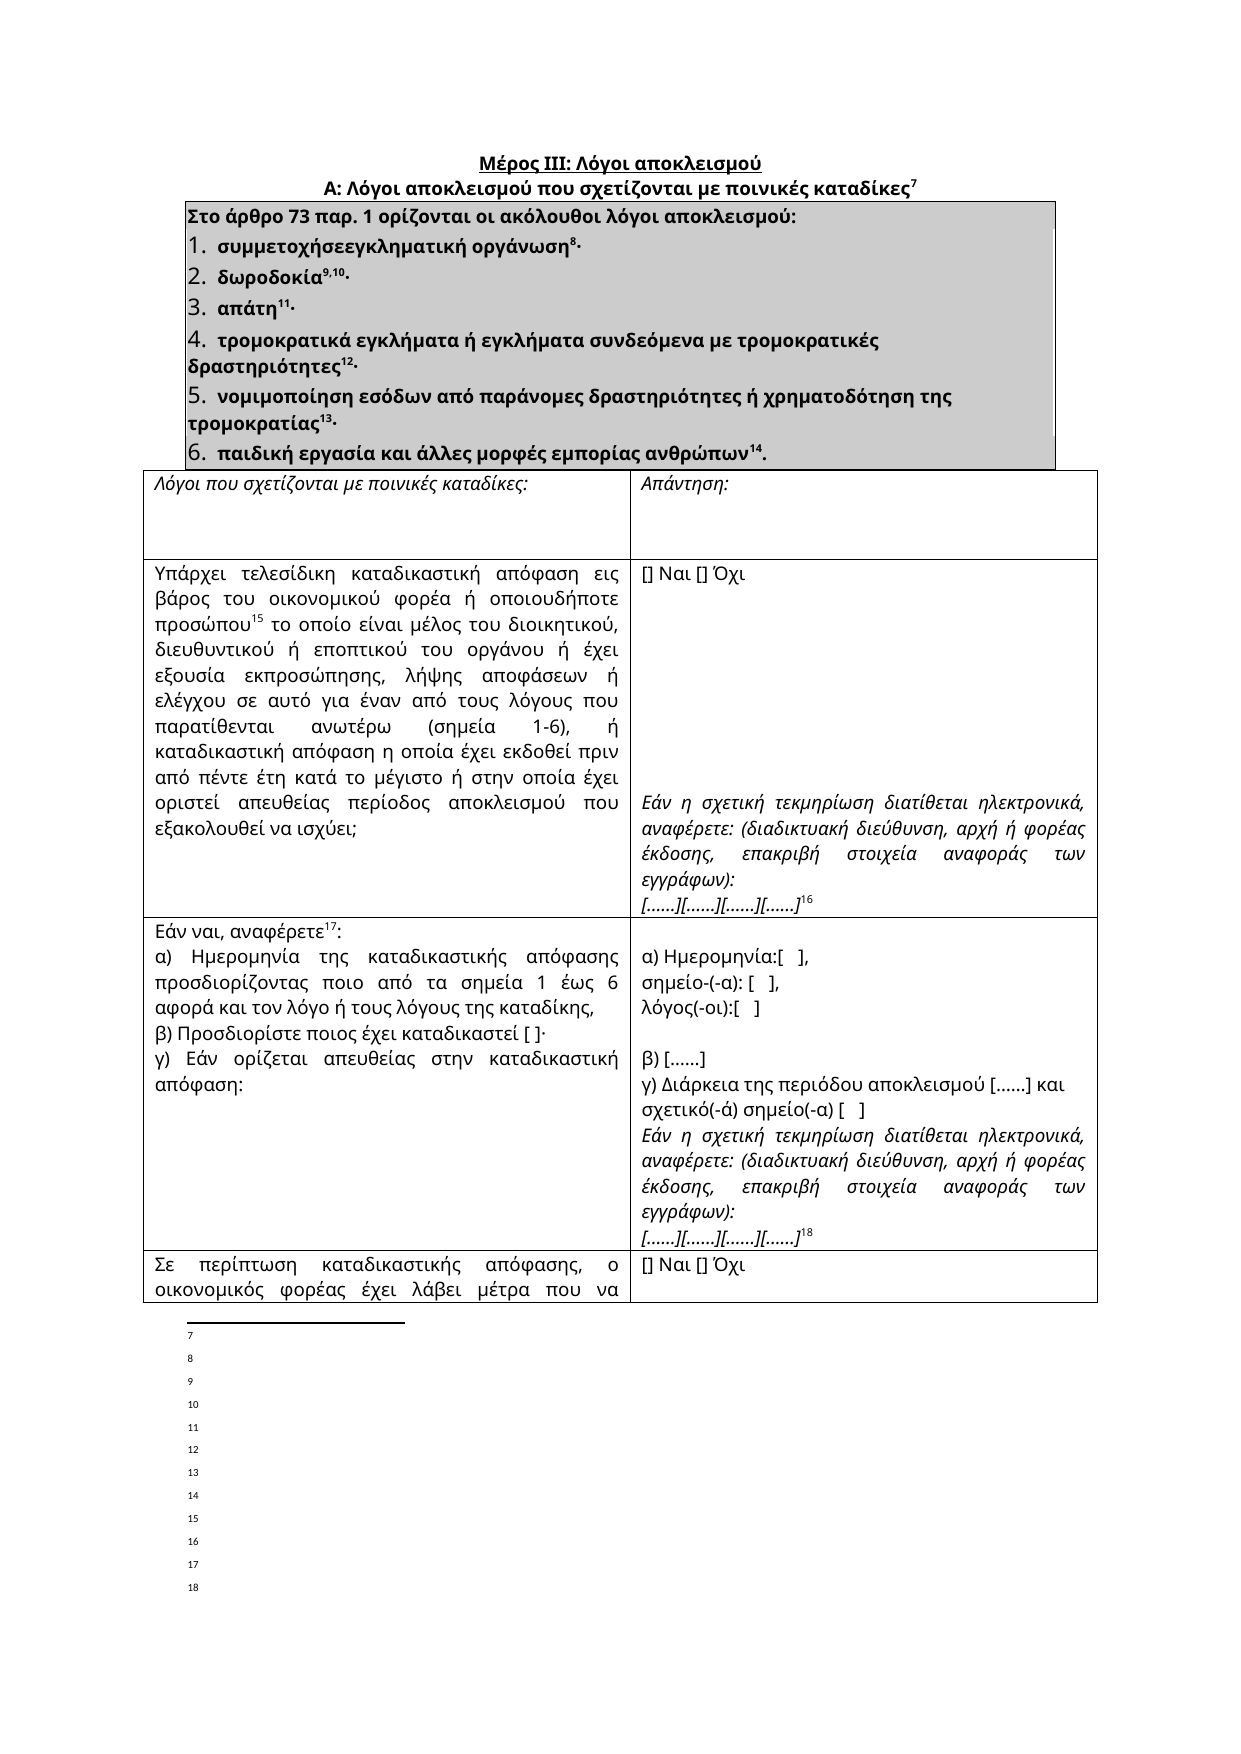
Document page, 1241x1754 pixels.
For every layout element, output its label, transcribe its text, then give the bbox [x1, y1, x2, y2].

list δωροδοκία,· [187, 260, 1053, 291]
table_header Απάντηση: [631, 471, 1097, 559]
list τρομοκρατικά εγκλήματα ή εγκλήματα συνδεόμενα με τρομοκρατικές δραστηριότητες· [187, 323, 1053, 379]
text Μέρος III: Λόγοι αποκλεισμού [187, 150, 1053, 176]
list απάτη· [187, 291, 1053, 323]
table_header Λόγοι που σχετίζονται με ποινικές καταδίκες: [144, 471, 630, 559]
list συμμετοχήσεεγκληματική οργάνωση· [187, 229, 1053, 260]
table_cell Εάν ναι, αναφέρετε: α) Ημερομηνία της καταδικαστικής απόφασης προσδιορίζοντας ποιο από τα σημεία 1 έως 6 αφορά και τον λόγο ή τους λόγους της καταδίκης, β) Προσδιορίστε ποιος έχει καταδικαστεί [ ]· γ) Εάν ορίζεται απευθείας στην καταδικαστική απόφαση: [144, 918, 630, 1250]
list παιδική εργασία και άλλες μορφές εμπορίας ανθρώπων. [186, 434, 1055, 469]
table_cell Υπάρχει τελεσίδικη καταδικαστική απόφαση εις βάρος του οικονομικού φορέα ή οποιουδήποτε προσώπου το οποίο είναι μέλος του διοικητικού, διευθυντικού ή εποπτικού του οργάνου ή έχει εξουσία εκπροσώπησης, λήψης αποφάσεων ή ελέγχου σε αυτό για έναν από τους λόγους που παρατίθενται ανωτέρω (σημεία 1-6), ή καταδικαστική απόφαση η οποία έχει εκδοθεί πριν από πέντε έτη κατά το μέγιστο ή στην οποία έχει οριστεί απευθείας περίοδος αποκλεισμού που εξακολουθεί να ισχύει; [144, 560, 630, 917]
table_cell α) Ημερομηνία:[ ], σημείο-(-α): [ ], λόγος(-οι):[ ] β) [……] γ) Διάρκεια της περιόδου αποκλεισμού [……] και σχετικό(-ά) σημείο(-α) [ ] Εάν η σχετική τεκμηρίωση διατίθεται ηλεκτρονικά, αναφέρετε: (διαδικτυακή διεύθυνση, αρχή ή φορέας έκδοσης, επακριβή στοιχεία αναφοράς των εγγράφων): [……][……][……][……] [631, 918, 1097, 1250]
text Στο άρθρο 73 παρ. 1 ορίζονται οι ακόλουθοι λόγοι αποκλεισμού: [186, 202, 1055, 229]
table_cell [] Ναι [] Όχι [631, 1251, 1097, 1302]
list νομιμοποίηση εσόδων από παράνομες δραστηριότητες ή χρηματοδότηση της τρομοκρατίας· [187, 379, 1053, 434]
text Α: Λόγοι αποκλεισμού που σχετίζονται με ποινικές καταδίκες [187, 176, 1053, 201]
table_cell [] Ναι [] Όχι Εάν η σχετική τεκμηρίωση διατίθεται ηλεκτρονικά, αναφέρετε: (διαδικτυακή διεύθυνση, αρχή ή φορέας έκδοσης, επακριβή στοιχεία αναφοράς των εγγράφων): [……][……][……][……] [631, 560, 1097, 917]
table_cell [144, 1251, 630, 1302]
